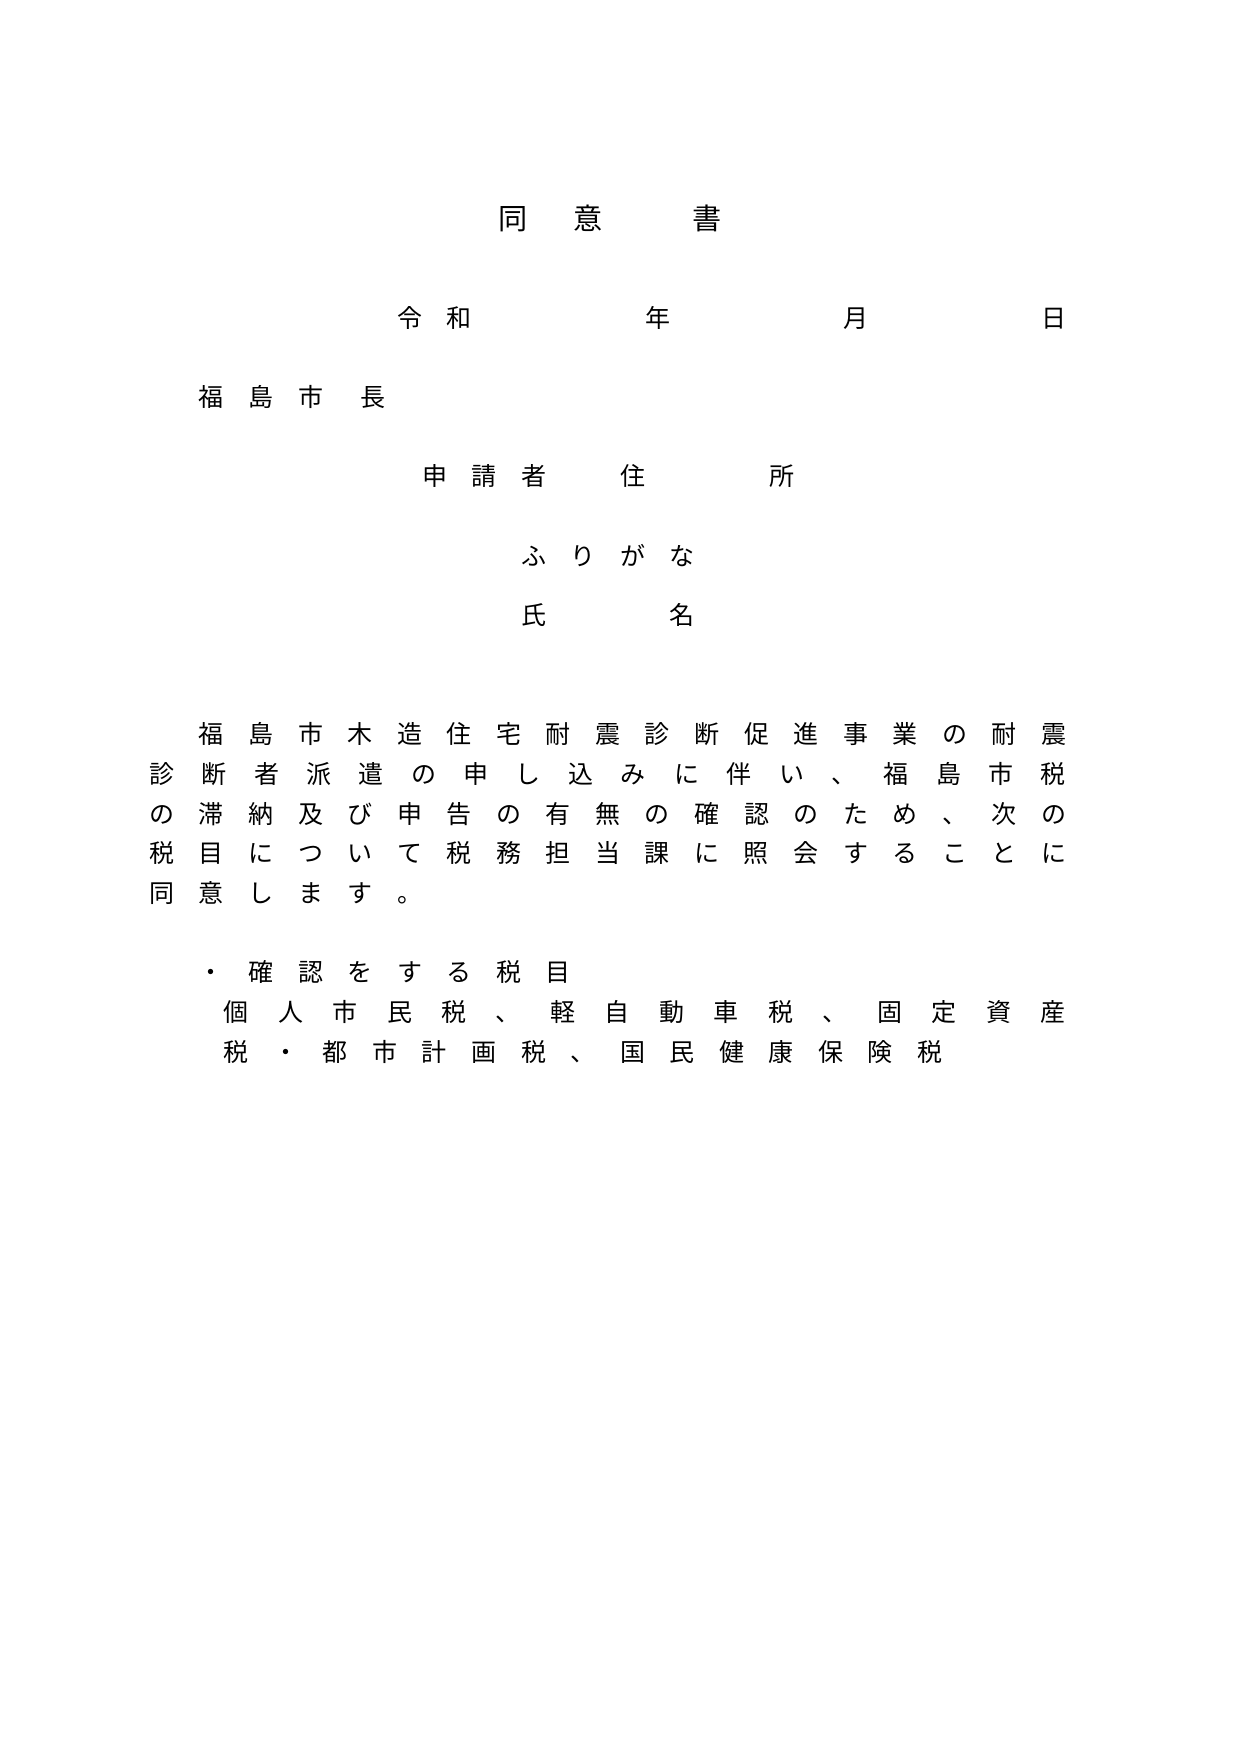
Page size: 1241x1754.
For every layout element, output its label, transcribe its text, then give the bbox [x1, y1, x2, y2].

text 同意書 [149, 177, 1091, 257]
text 福島市木造住宅耐震診断促進事業の耐震診断者派遣の申し込みに伴い、福島市税の滞納及び申告の有無の確認のため、次の税目について税務担当課に照会することに同意します。 [149, 713, 1091, 911]
text 申請者 住 所 [398, 455, 1091, 495]
text 氏 名 [497, 594, 1091, 634]
text 福島市長 [174, 376, 1091, 415]
text 令和 年 月 日 [149, 296, 1091, 336]
text ・確認をする税目 [174, 951, 1091, 991]
text 個人市民税、軽自動車税、固定資産税・都市計画税、国民健康保険税 [199, 991, 1091, 1070]
text ふりがな [497, 534, 1091, 574]
